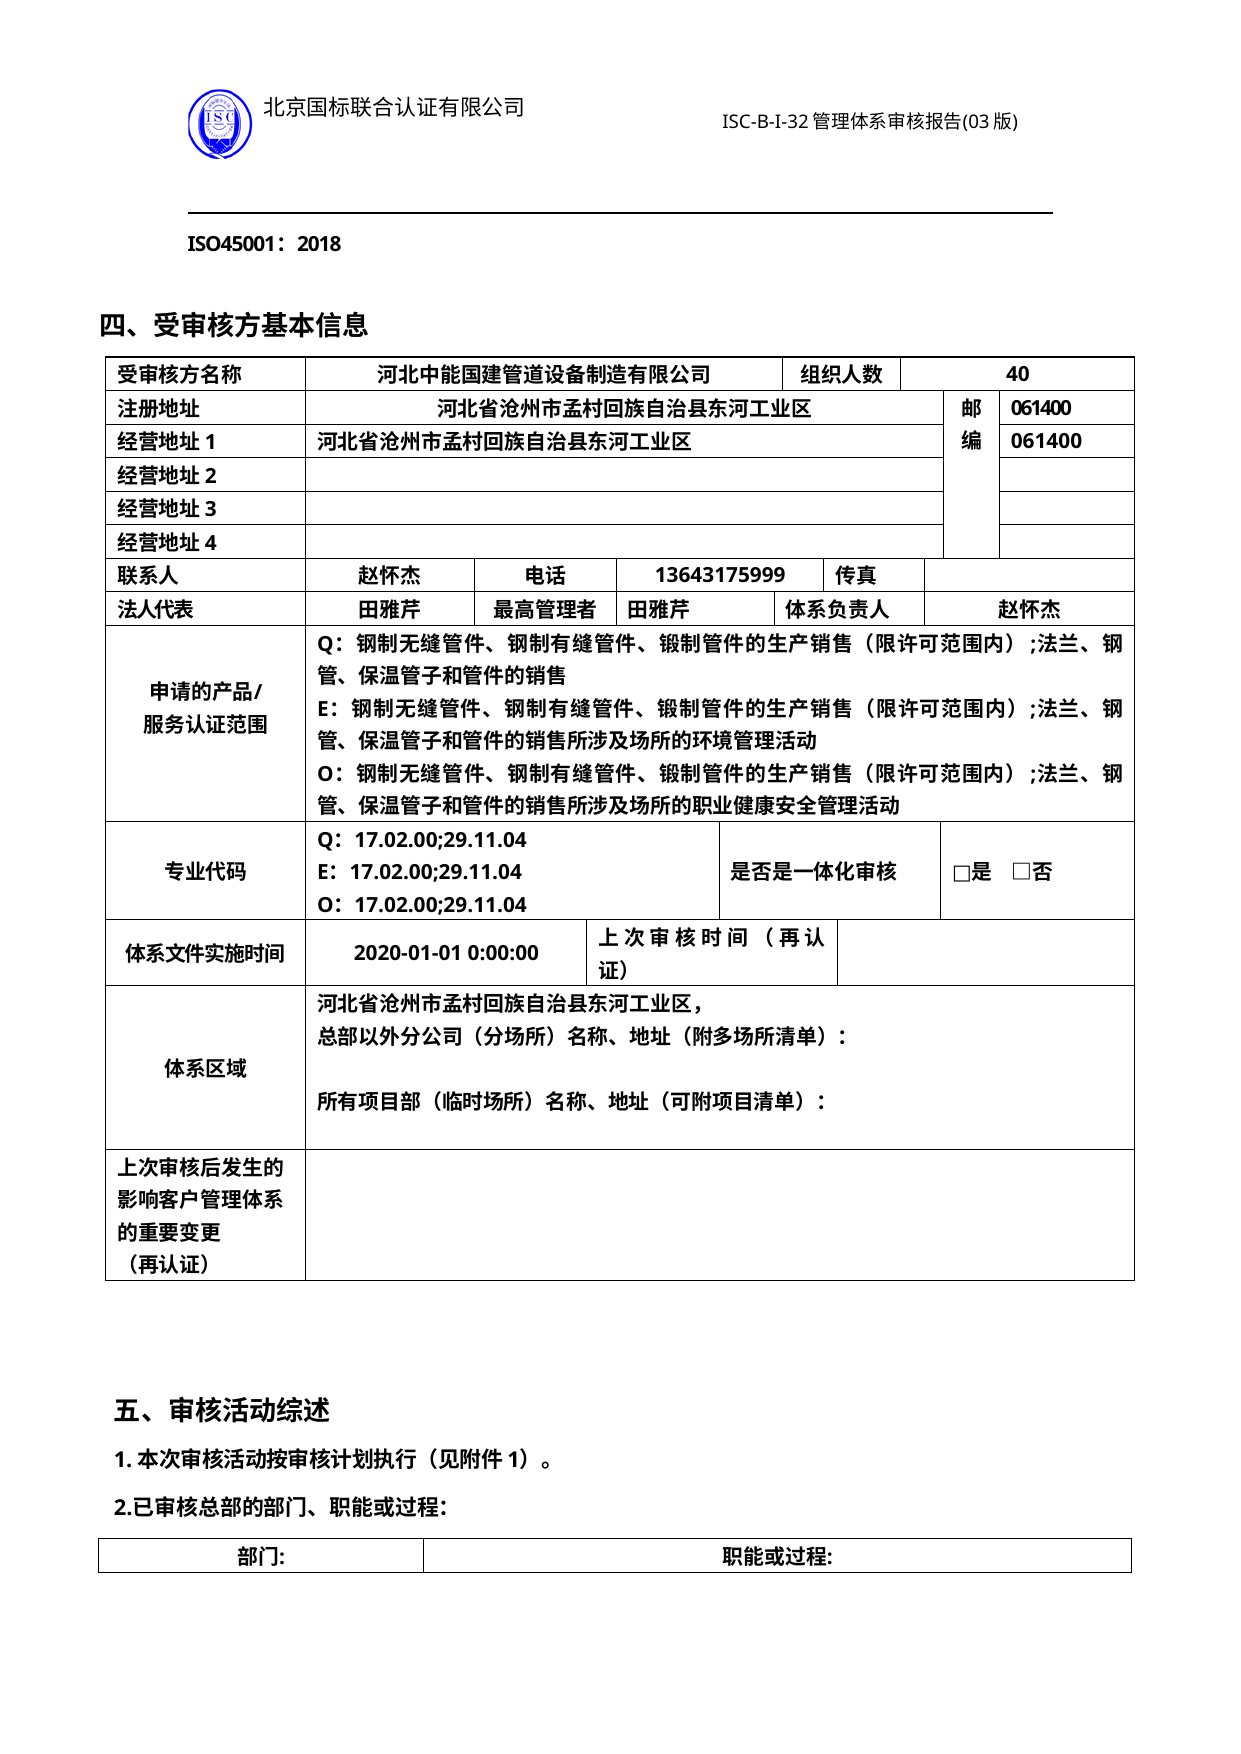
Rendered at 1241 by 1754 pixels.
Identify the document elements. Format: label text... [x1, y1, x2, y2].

table_cell 体系文件实施时间 [106, 920, 305, 985]
table_cell 赵怀杰 [306, 559, 474, 591]
table_cell 传真 [824, 559, 924, 591]
table_cell □是 □否 [941, 822, 1134, 919]
table_cell 经营地址1 [106, 425, 305, 457]
table_header 组织人数 [783, 358, 900, 390]
text 1. 本次审核活动按审核计划执行（见附件1）。 [114, 1441, 1053, 1474]
table_cell 联系人 [106, 559, 305, 591]
table_cell Q：钢制无缝管件、钢制有缝管件、锻制管件的生产销售（限许可范围内）;法兰、钢管、保温管子和管件的销售 E：钢制无缝管件、钢制有缝管件、锻制管件的生产销售（限许可范围内）;法兰、钢管、保温管子和管件的销售所涉及场所的环境管理活动 O：钢制无缝管件、钢制有缝管件、锻制管件的生产销售（限许可范围内）;法兰、钢管、保温管子和管件的销售所涉及场所的职业健康安全管理活动 [306, 626, 1134, 821]
table_cell 最高管理者 [475, 592, 616, 625]
table_cell [1000, 458, 1134, 491]
table_cell [306, 458, 943, 491]
table_header 受审核方名称 [106, 358, 305, 390]
table_cell [306, 1150, 1134, 1280]
table_cell 田雅芹 [617, 592, 774, 625]
table_cell 061400 [1000, 425, 1134, 457]
table_cell 电话 [475, 559, 616, 591]
table_cell 邮 编 [944, 391, 999, 558]
table_cell [1000, 525, 1134, 558]
text Q：GB/T19001-2016/ISO9001:2015,E：GB/T 24001-2016/ISO14001:2015,O：GB/T45001-2020 / ISO45001：2018 [187, 226, 1053, 259]
table_cell 体系区域 [106, 986, 305, 1149]
text 五、审核活动综述 [114, 1376, 1053, 1441]
table_cell 河北省沧州市孟村回族自治县东河工业区， 总部以外分公司（分场所）名称、地址（附多场所清单）： 所有项目部（临时场所）名称、地址（可附项目清单）： [306, 986, 1134, 1149]
table_cell 田雅芹 [306, 592, 474, 625]
table_cell 河北省沧州市孟村回族自治县东河工业区 [306, 391, 943, 423]
table_cell 专业代码 [106, 822, 305, 919]
table_cell 经营地址2 [106, 458, 305, 491]
table_cell 体系负责人 [775, 592, 924, 625]
table_cell 是否是一体化审核 [720, 822, 940, 919]
table_cell 赵怀杰 [925, 592, 1134, 625]
table_cell [1000, 492, 1134, 524]
table_header 部门: [99, 1539, 423, 1572]
table_cell 上次审核后发生的影响客户管理体系的重要变更 （再认证） [106, 1150, 305, 1280]
text 四、受审核方基本信息 [99, 291, 1053, 356]
table_cell 上次审核时间（再认证） [587, 920, 837, 985]
table_cell [925, 559, 1134, 591]
table_header 职能或过程: [424, 1539, 1131, 1572]
table_cell 申请的产品/ 服务认证范围 [106, 626, 305, 821]
table_cell Q：17.02.00;29.11.04 E：17.02.00;29.11.04 O：17.02.00;29.11.04 [306, 822, 719, 919]
table_cell 河北省沧州市孟村回族自治县东河工业区 [306, 425, 943, 457]
table_cell 061400 [1000, 391, 1134, 423]
table_cell 经营地址3 [106, 492, 305, 524]
table_cell 13643175999 [617, 559, 823, 591]
text 2.已审核总部的部门、职能或过程： [114, 1490, 1053, 1522]
table_cell [306, 525, 943, 558]
table_header 40 [901, 358, 1134, 390]
picture [187, 89, 253, 158]
table_header 河北中能国建管道设备制造有限公司 [306, 358, 782, 390]
table_cell [838, 920, 1134, 985]
table_cell 注册地址 [106, 391, 305, 423]
table_cell [306, 492, 943, 524]
table_cell 法人代表 [106, 592, 305, 625]
table_cell 经营地址4 [106, 525, 305, 558]
table_cell 2020-01-01 0:00:00 [306, 920, 586, 985]
